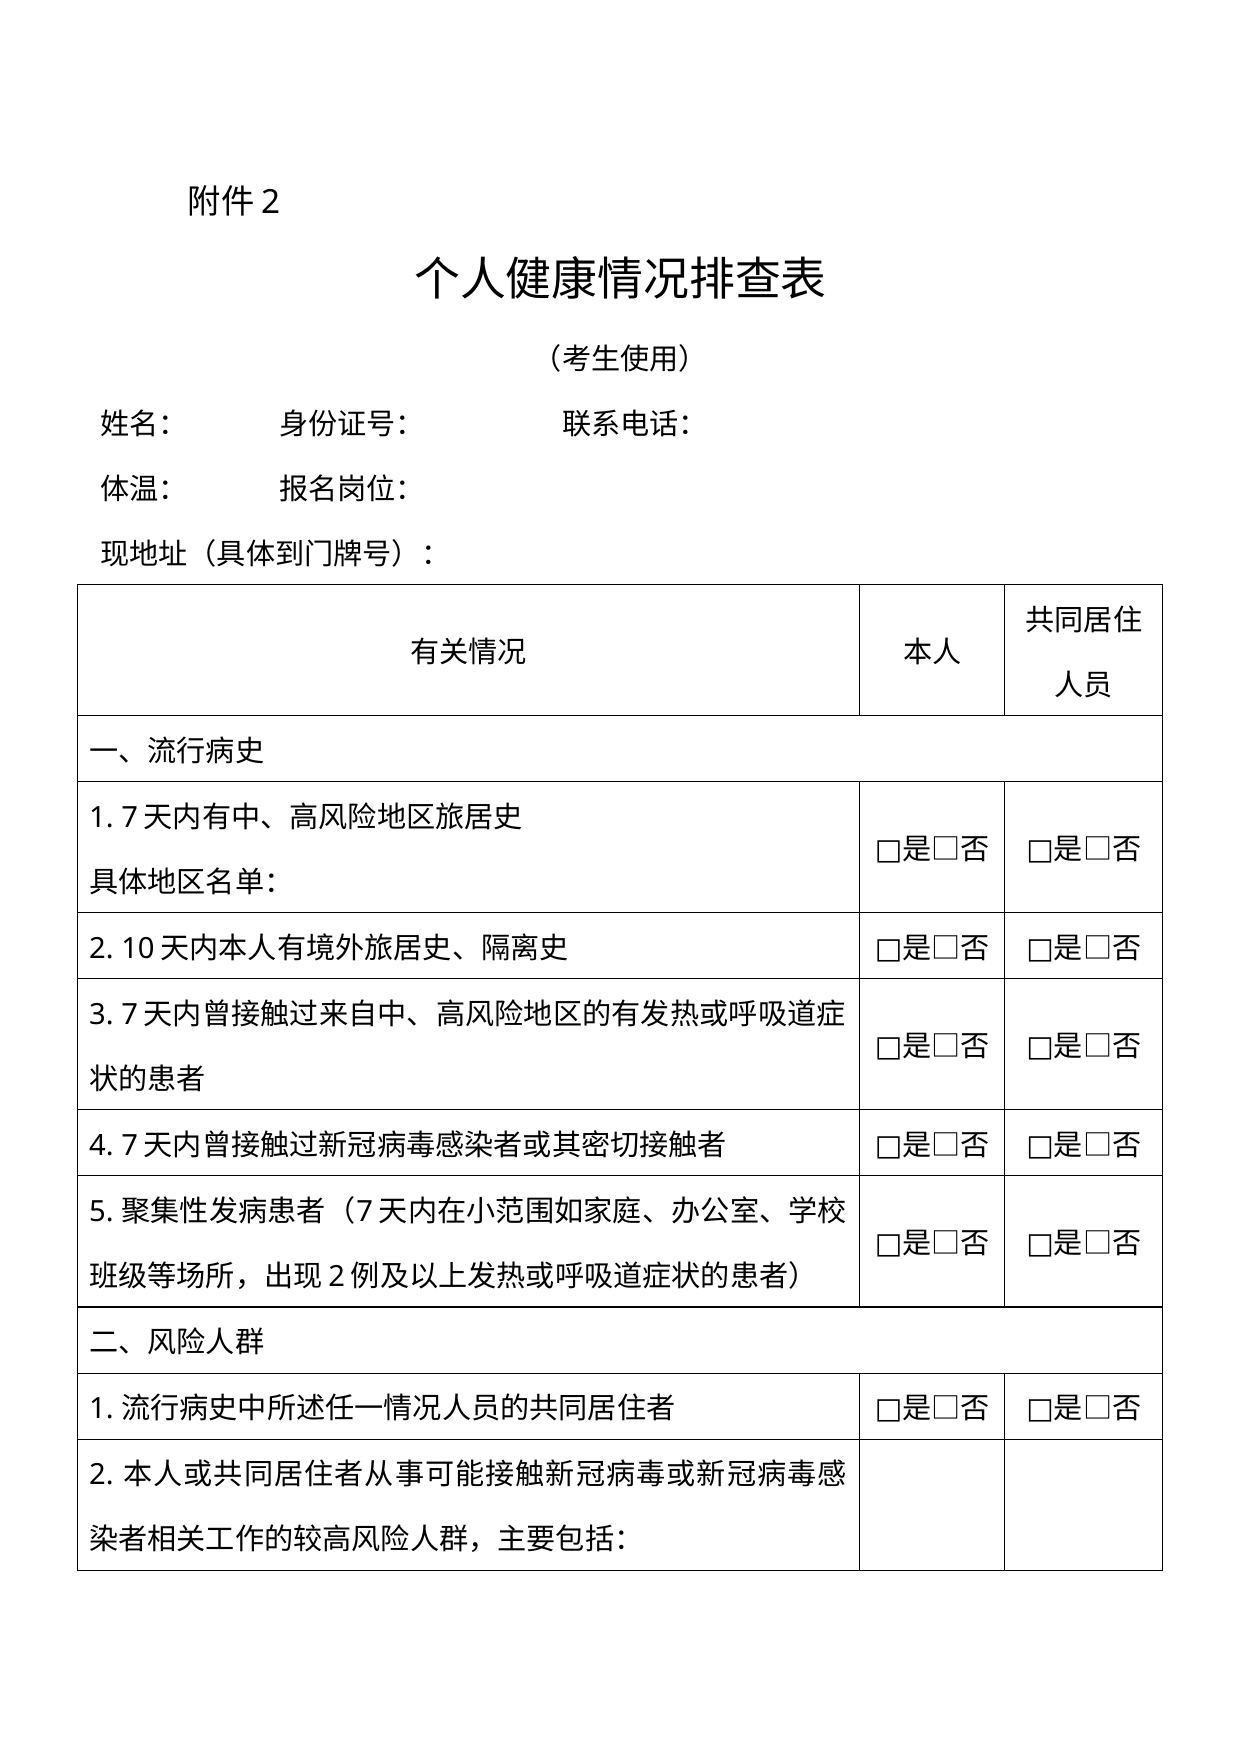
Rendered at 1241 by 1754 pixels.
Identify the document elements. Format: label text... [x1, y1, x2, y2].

text 姓名： 身份证号： 联系电话： [100, 389, 1053, 454]
table_cell 2. 本人或共同居住者从事可能接触新冠病毒或新冠病毒感染者相关工作的较高风险人群，主要包括： [78, 1440, 859, 1569]
table_cell □是□否 [860, 1176, 1004, 1306]
table_cell 7天内曾接触过新冠病毒感染者或其密切接触者 [78, 1110, 859, 1175]
table_cell 7天内有中、高风险地区旅居史 具体地区名单： [78, 782, 859, 912]
table_cell □是□否 [860, 782, 1004, 912]
table_header 有关情况 [78, 585, 859, 715]
table_header 本人 [860, 585, 1004, 715]
table_cell □是□否 [1005, 782, 1162, 912]
table_cell □是□否 [1005, 979, 1162, 1109]
table_cell □是□否 [860, 1374, 1004, 1438]
table_cell 5. 聚集性发病患者（7天内在小范围如家庭、办公室、学校班级等场所，出现2例及以上发热或呼吸道症状的患者） [78, 1176, 859, 1306]
text 个人健康情况排查表 [187, 227, 1053, 324]
table_cell 7天内曾接触过来自中、高风险地区的有发热或呼吸道症状的患者 [78, 979, 859, 1109]
table_cell □是□否 [1005, 1176, 1162, 1306]
text 附件2 [187, 162, 1053, 227]
text 体温： 报名岗位： [100, 454, 1053, 519]
table_cell 1. 流行病史中所述任一情况人员的共同居住者 [78, 1374, 859, 1438]
table_cell □是□否 [1005, 913, 1162, 978]
table_cell □是□否 [1005, 1374, 1162, 1438]
table_cell 一、流行病史 [78, 716, 1162, 781]
table_header 共同居住人员 [1005, 585, 1162, 715]
table_cell 10天内本人有境外旅居史、隔离史 [78, 913, 859, 978]
table_cell 二、风险人群 [78, 1308, 1162, 1372]
table_cell □是□否 [1005, 1110, 1162, 1175]
table_cell [860, 1440, 1004, 1569]
table_cell □是□否 [860, 1110, 1004, 1175]
table_cell [1005, 1440, 1162, 1569]
table_cell □是□否 [860, 979, 1004, 1109]
text （考生使用） [187, 324, 1053, 389]
table_cell □是□否 [860, 913, 1004, 978]
text 现地址（具体到门牌号）： [100, 519, 1053, 584]
